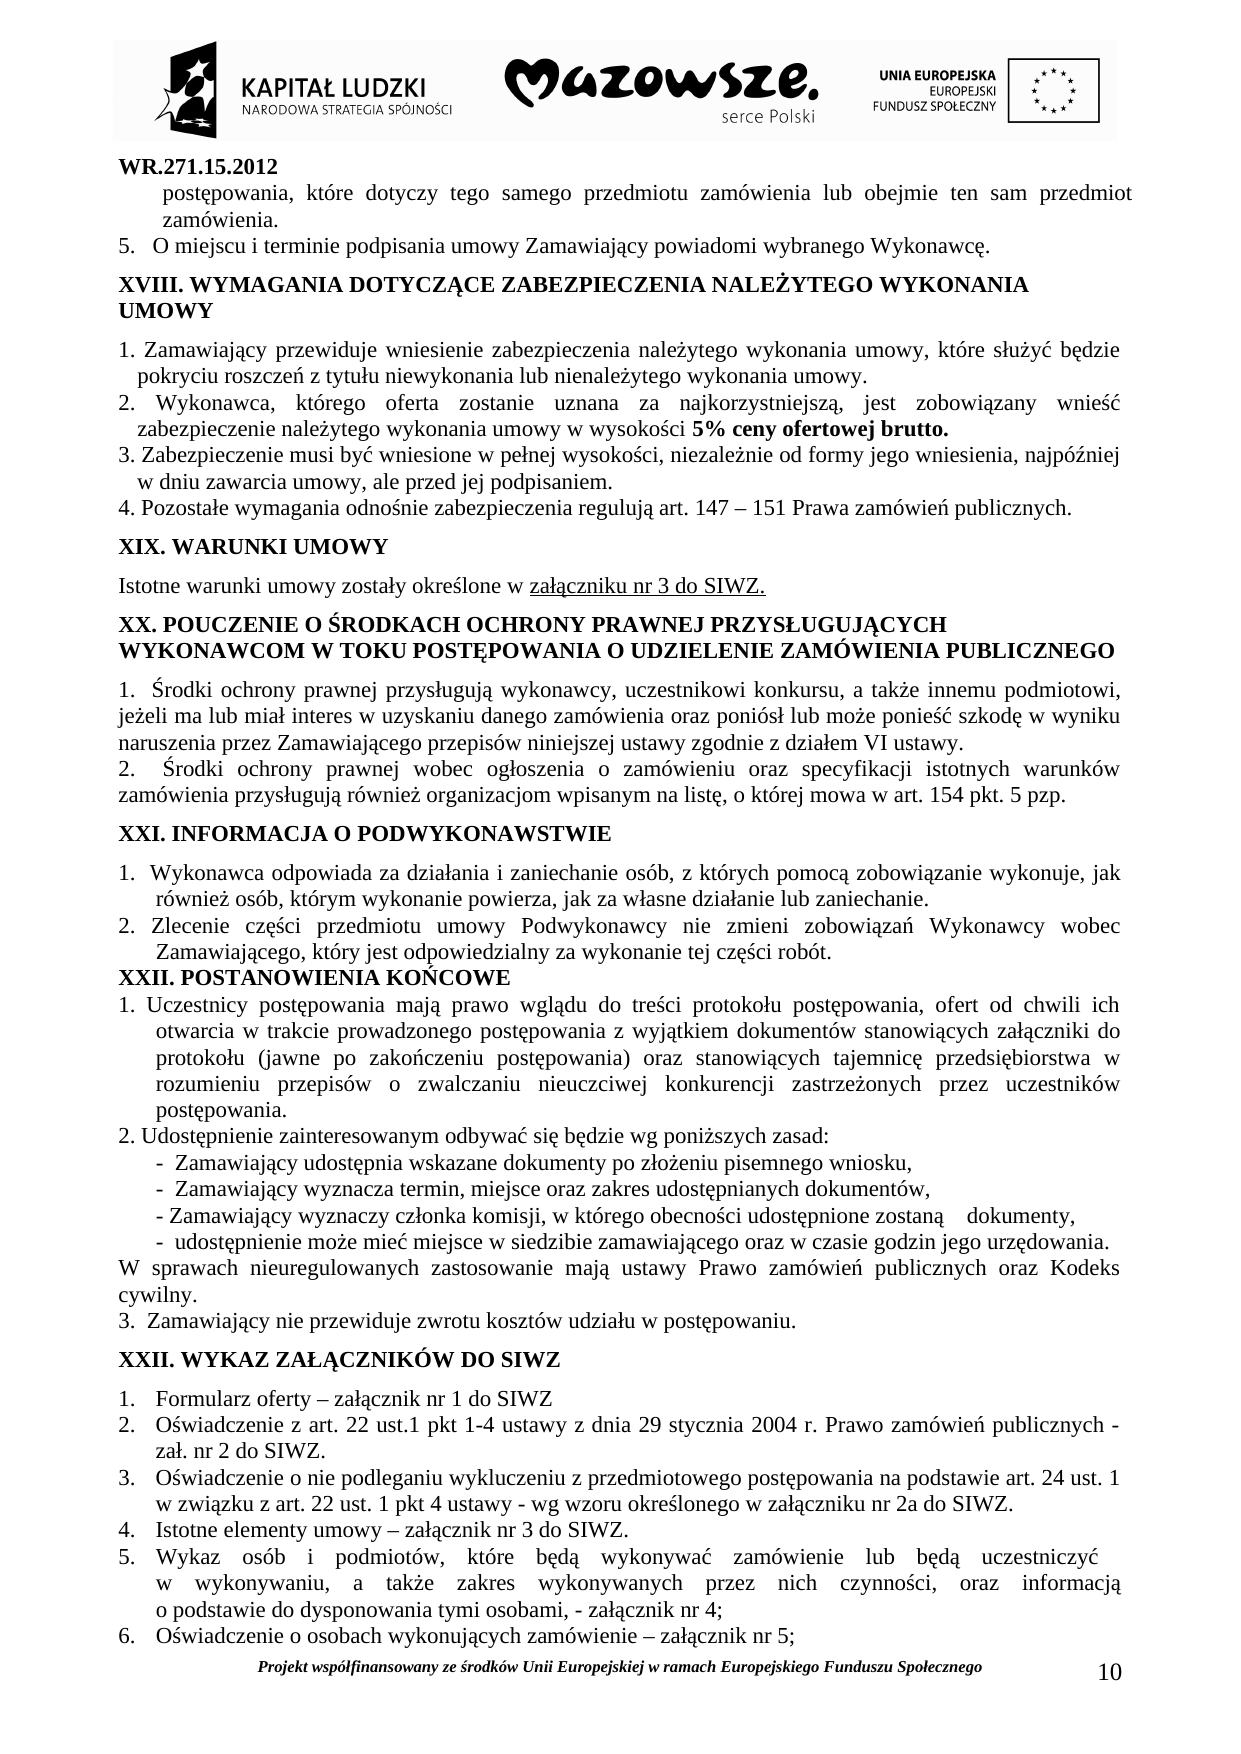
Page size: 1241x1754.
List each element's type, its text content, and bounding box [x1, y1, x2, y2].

text XXII. POSTANOWIENIA KOŃCOWE [118, 964, 1122, 991]
text - udostępnienie może mieć miejsce w siedzibie zamawiającego oraz w czasie godzin jego urzędowania. [156, 1228, 1122, 1254]
text 1. Środki ochrony prawnej przysługują wykonawcy, uczestnikowi konkursu, a także innemu podmiotowi, jeżeli ma lub miał interes w uzyskaniu danego zamówienia oraz poniósł lub może ponieść szkodę w wyniku naruszenia przez Zamawiającego przepisów niniejszej ustawy zgodnie z działem VI ustawy. [118, 676, 1122, 755]
picture [112, 40, 1118, 141]
text 5. O miejscu i terminie podpisania umowy Zamawiający powiadomi wybranego Wykonawcę. [118, 232, 1133, 258]
text W sprawach nieuregulowanych zastosowanie mają ustawy Prawo zamówień publicznych oraz Kodeks cywilny. [118, 1254, 1122, 1307]
list 2. Udostępnienie zainteresowanym odbywać się będzie wg poniższych zasad: [118, 1123, 1122, 1149]
list Oświadczenie o nie podleganiu wykluczeniu z przedmiotowego postępowania na podstawie art. 24 ust. 1 w związku z art. 22 ust. 1 pkt 4 ustawy - wg wzoru określonego w załączniku nr 2a do SIWZ. [118, 1464, 1122, 1517]
list 1. Zamawiający przewiduje wniesienie zabezpieczenia należytego wykonania umowy, które służyć będzie pokryciu roszczeń z tytułu niewykonania lub nienależytego wykonania umowy. [118, 336, 1122, 389]
list 2. Wykonawca, którego oferta zostanie uznana za najkorzystniejszą, jest zobowiązany wnieść zabezpieczenie należytego wykonania umowy w wysokości 5% ceny ofertowej brutto. [118, 389, 1122, 441]
list 3. Zabezpieczenie musi być wniesione w pełnej wysokości, niezależnie od formy jego wniesienia, najpóźniej w dniu zawarcia umowy, ale przed jej podpisaniem. [118, 441, 1122, 494]
list 4. Pozostałe wymagania odnośnie zabezpieczenia regulują art. 147 – 151 Prawa zamówień publicznych. [118, 494, 1122, 521]
text 1. Wykonawca odpowiada za działania i zaniechanie osób, z których pomocą zobowiązanie wykonuje, jak również osób, którym wykonanie powierza, jak za własne działanie lub zaniechanie. [118, 859, 1122, 912]
list Wykaz osób i podmiotów, które będą wykonywać zamówienie lub będą uczestniczyć w wykonywaniu, a także zakres wykonywanych przez nich czynności, oraz informacją o podstawie do dysponowania tymi osobami, - załącznik nr 4; [118, 1543, 1122, 1622]
list Istotne warunki umowy zostały określone w załączniku nr 3 do SIWZ. [118, 572, 1122, 598]
list Istotne elementy umowy – załącznik nr 3 do SIWZ. [118, 1517, 1122, 1543]
subtitle XXII. WYKAZ ZAŁĄCZNIKÓW DO SIWZ [118, 1346, 1122, 1372]
list Oświadczenie o osobach wykonujących zamówienie – załącznik nr 5; [118, 1622, 1122, 1648]
list 1. Uczestnicy postępowania mają prawo wglądu do treści protokołu postępowania, ofert od chwili ich otwarcia w trakcie prowadzonego postępowania z wyjątkiem dokumentów stanowiących załączniki do protokołu (jawne po zakończeniu postępowania) oraz stanowiących tajemnicę przedsiębiorstwa w rozumieniu przepisów o zwalczaniu nieuczciwej konkurencji zastrzeżonych przez uczestników postępowania. [118, 991, 1122, 1123]
text XVIII. WYMAGANIA DOTYCZĄCE ZABEZPIECZENIA NALEŻYTEGO WYKONANIA UMOWY [118, 271, 1122, 323]
subtitle XXI. INFORMACJA O PODWYKONAWSTWIE [118, 820, 1122, 847]
text 2. Środki ochrony prawnej wobec ogłoszenia o zamówieniu oraz specyfikacji istotnych warunków zamówienia przysługują również organizacjom wpisanym na listę, o której mowa w art. 154 pkt. 5 pzp. [118, 755, 1122, 808]
text - Zamawiający wyznaczy członka komisji, w którego obecności udostępnione zostaną dokumenty, [156, 1202, 1122, 1228]
list 3. Zamawiający nie przewiduje zwrotu kosztów udziału w postępowaniu. [118, 1307, 1122, 1333]
text - Zamawiający udostępnia wskazane dokumenty po złożeniu pisemnego wniosku, [156, 1149, 1122, 1175]
list Formularz oferty – załącznik nr 1 do SIWZ [118, 1385, 1122, 1411]
text XX. POUCZENIE O ŚRODKACH OCHRONY PRAWNEJ PRZYSŁUGUJĄCYCH WYKONAWCOM W TOKU POSTĘPOWANIA O UDZIELENIE ZAMÓWIENIA PUBLICZNEGO [118, 611, 1122, 663]
subtitle XIX. WARUNKI UMOWY [118, 533, 1122, 559]
text 2. Zlecenie części przedmiotu umowy Podwykonawcy nie zmieni zobowiązań Wykonawcy wobec Zamawiającego, który jest odpowiedzialny za wykonanie tej części robót. [118, 912, 1122, 964]
list Oświadczenie z art. 22 ust.1 pkt 1-4 ustawy z dnia 29 stycznia 2004 r. Prawo zamówień publicznych - zał. nr 2 do SIWZ. [118, 1411, 1122, 1464]
text - Zamawiający wyznacza termin, miejsce oraz zakres udostępnianych dokumentów, [156, 1175, 1122, 1202]
